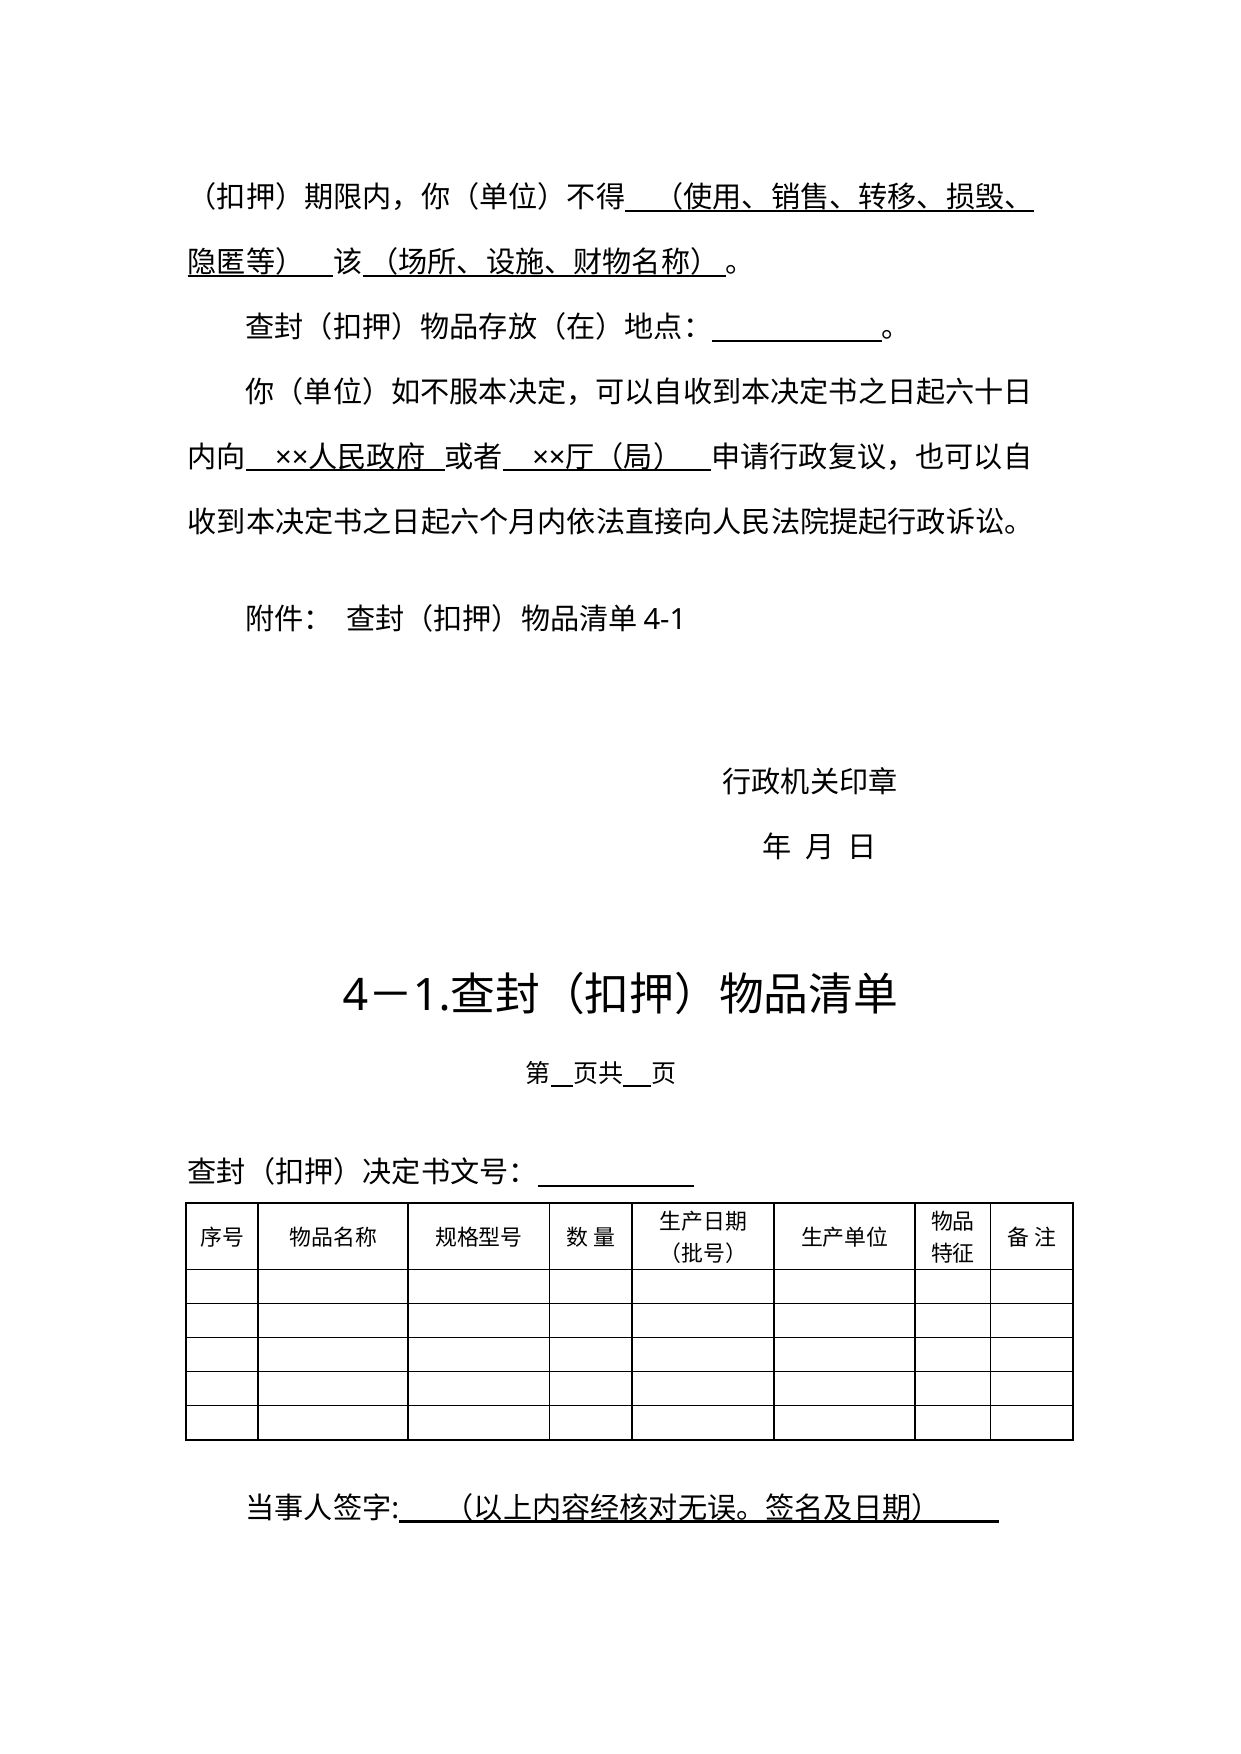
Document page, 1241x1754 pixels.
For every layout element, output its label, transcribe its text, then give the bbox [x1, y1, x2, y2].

text 年 月 日 [187, 812, 1053, 877]
table_cell [409, 1372, 549, 1405]
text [187, 162, 1053, 292]
table_cell [775, 1372, 914, 1405]
table_cell [775, 1338, 914, 1371]
table_cell [775, 1270, 914, 1303]
table_cell [409, 1270, 549, 1303]
table_cell [991, 1338, 1072, 1371]
table_cell [916, 1270, 990, 1303]
table_cell [991, 1304, 1072, 1337]
table_header 生产日期 （批号） [633, 1204, 773, 1268]
table_header 生产单位 [775, 1204, 914, 1268]
table_cell [991, 1270, 1072, 1303]
table_cell [916, 1372, 990, 1405]
table_cell [409, 1304, 549, 1337]
table_cell [187, 1338, 257, 1371]
table_cell [259, 1304, 407, 1337]
text 查封（扣押）物品存放（在）地点： 。 [187, 292, 1053, 357]
table_cell [550, 1270, 631, 1303]
text 你（单位）如不服本决定，可以自收到本决定书之日起六十日内向 ××人民政府 或者 ××厅（局） 申请行政复议，也可以自收到本决定书之日起六个月内依法直接向人民法院提起行政诉讼。 [187, 357, 1053, 552]
table_cell [991, 1406, 1072, 1439]
table_cell [550, 1338, 631, 1371]
table_cell [633, 1270, 773, 1303]
table_cell [259, 1270, 407, 1303]
table_cell [775, 1406, 914, 1439]
table_cell [187, 1406, 257, 1439]
table_header 物品特征 [916, 1204, 990, 1268]
text 4－1.查封（扣押）物品清单 [187, 942, 1053, 1039]
text 当事人签字: （以上内容经核对无误。签名及日期） [187, 1473, 1053, 1538]
table_header 备 注 [991, 1204, 1072, 1268]
table_cell [409, 1406, 549, 1439]
table_cell [259, 1406, 407, 1439]
table_cell [550, 1304, 631, 1337]
text 第 页共 页 [187, 1039, 1011, 1104]
table_cell [916, 1338, 990, 1371]
table_cell [916, 1406, 990, 1439]
table_cell [187, 1372, 257, 1405]
table_cell [259, 1338, 407, 1371]
table_cell [550, 1372, 631, 1405]
table_cell [633, 1304, 773, 1337]
table_cell [916, 1304, 990, 1337]
table_cell [550, 1406, 631, 1439]
text 附件： 查封（扣押）物品清单4-1 [187, 584, 1053, 649]
table_cell [633, 1338, 773, 1371]
table_cell [409, 1338, 549, 1371]
table_cell [991, 1372, 1072, 1405]
text 行政机关印章 [187, 747, 1053, 812]
table_cell [775, 1304, 914, 1337]
table_cell [633, 1406, 773, 1439]
table_cell [187, 1270, 257, 1303]
table_header 数 量 [550, 1204, 631, 1268]
table_header 序号 [187, 1204, 257, 1268]
table_cell [633, 1372, 773, 1405]
table_cell [187, 1304, 257, 1337]
table_header 物品名称 [259, 1204, 407, 1268]
table_cell [259, 1372, 407, 1405]
text 查封（扣押）决定书文号： [187, 1137, 1053, 1202]
table_header 规格型号 [409, 1204, 549, 1268]
